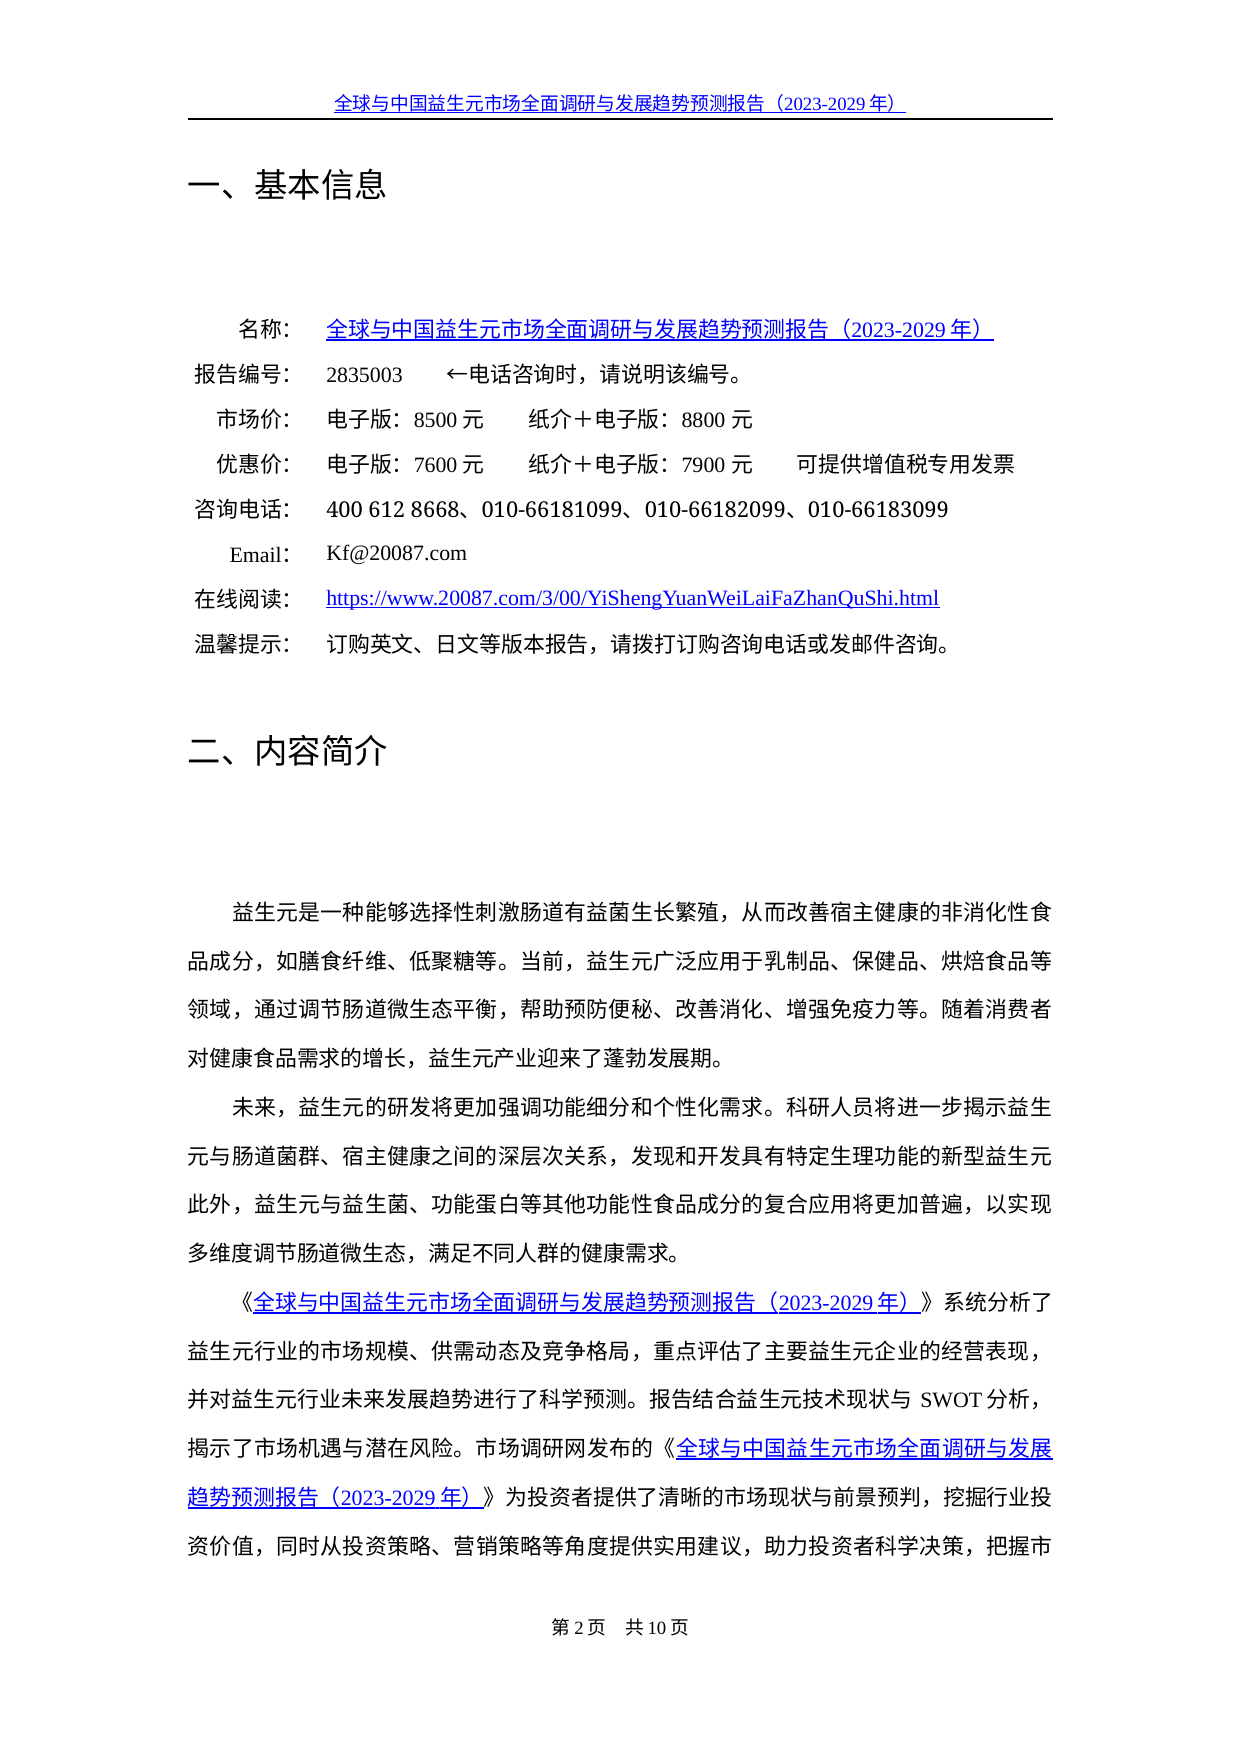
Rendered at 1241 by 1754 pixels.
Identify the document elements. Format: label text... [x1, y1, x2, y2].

title 二、内容简介 [187, 717, 1053, 782]
table_header 名称： [167, 312, 315, 357]
table_cell 2835003 ←电话咨询时，请说明该编号。 [315, 357, 1073, 402]
table_header 全球与中国益生元市场全面调研与发展趋势预测报告（2023-2029年） [315, 312, 1073, 357]
table_cell 电子版：8500 元 纸介＋电子版：8800 元 [315, 402, 1073, 447]
table_cell 咨询电话： [167, 492, 315, 537]
table_cell 市场价： [167, 402, 315, 447]
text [187, 894, 1053, 1561]
table_cell 电子版：7600 元 纸介＋电子版：7900 元 可提供增值税专用发票 [315, 447, 1073, 492]
title 一、基本信息 [187, 150, 1053, 215]
table_cell 温馨提示： [167, 627, 315, 672]
table_cell Email： [167, 537, 315, 582]
table_cell [315, 582, 1073, 627]
table_cell 优惠价： [167, 447, 315, 492]
table_cell 400 612 8668、010-66181099、010-66182099、010-66183099 [315, 492, 1073, 537]
table_cell 在线阅读： [167, 582, 315, 627]
table_cell Kf@20087.com [315, 537, 1073, 582]
table_cell 订购英文、日文等版本报告，请拨打订购咨询电话或发邮件咨询。 [315, 627, 1073, 672]
table_cell 报告编号： [167, 357, 315, 402]
